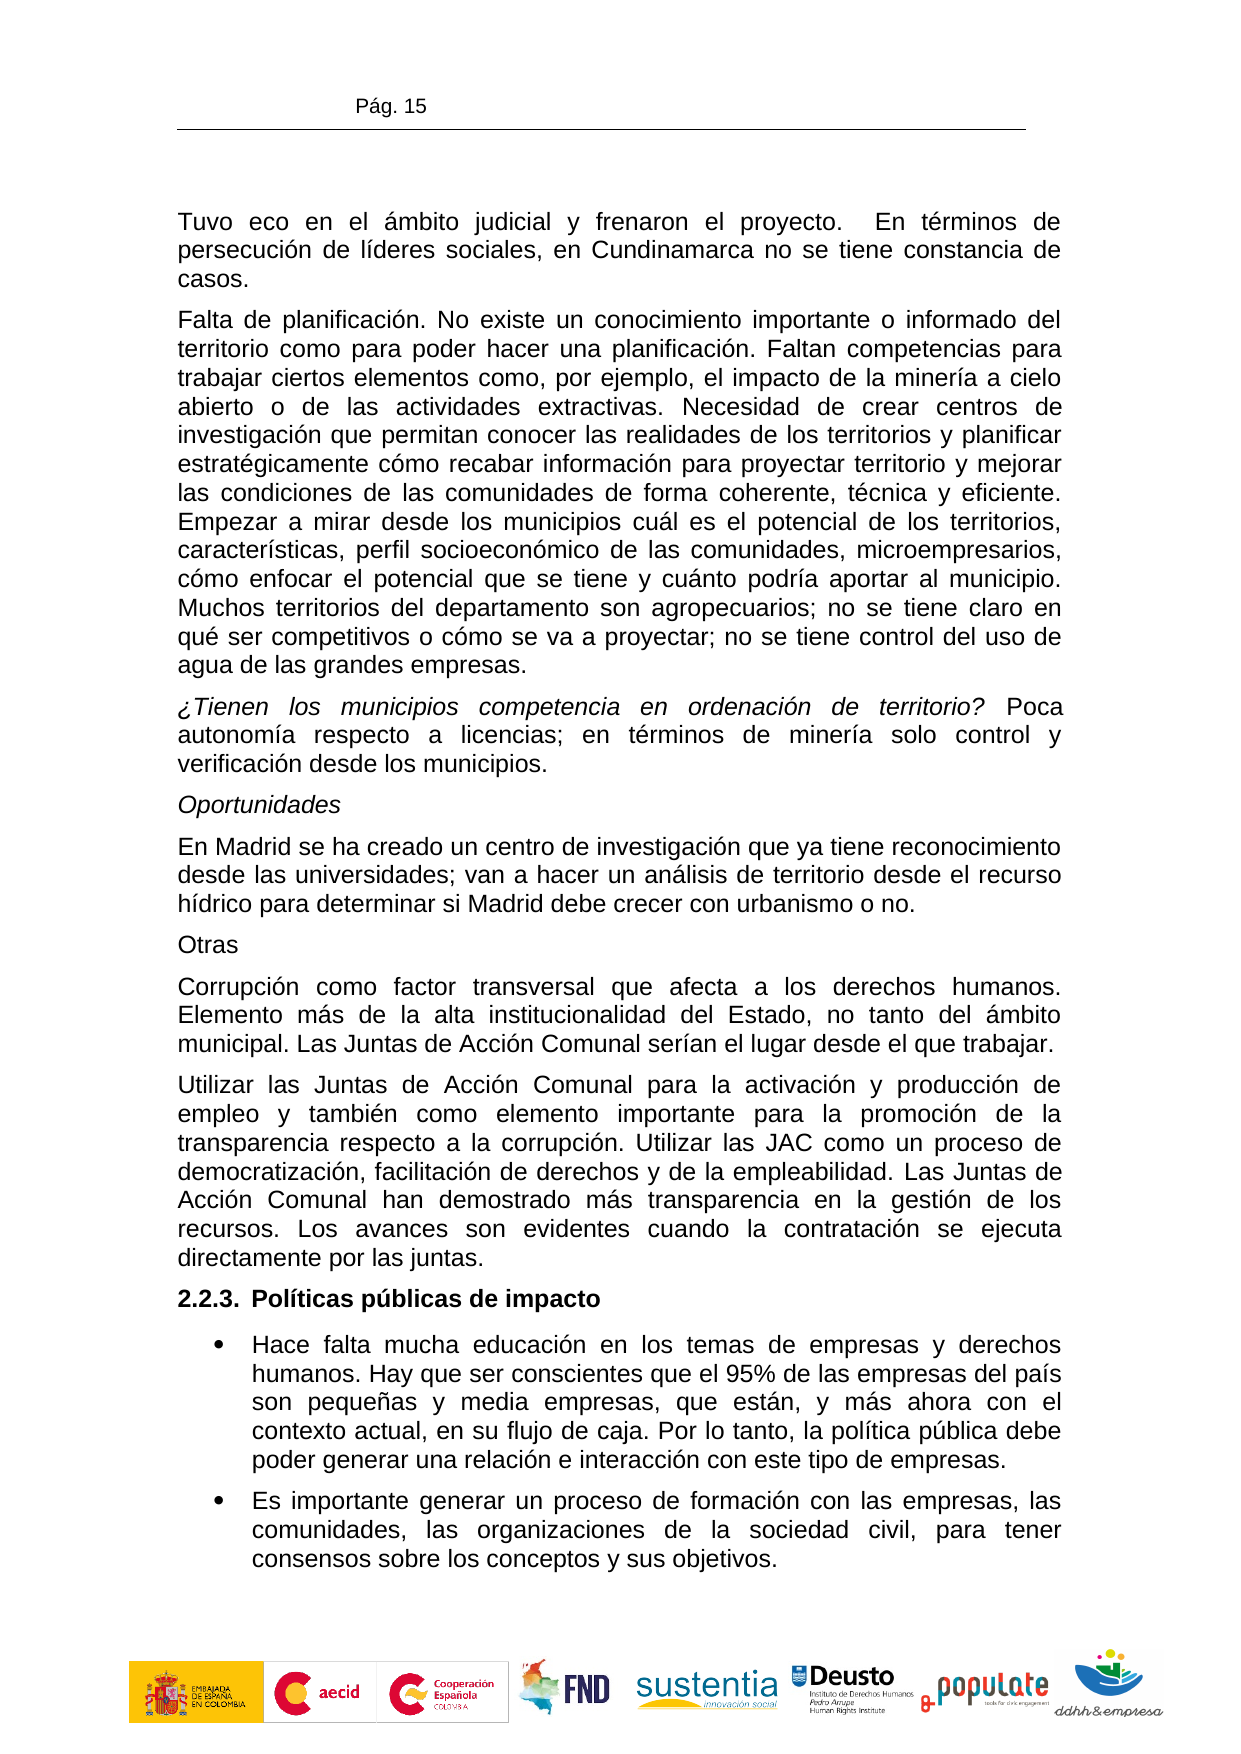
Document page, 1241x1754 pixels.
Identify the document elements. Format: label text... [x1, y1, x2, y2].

list Hace falta mucha educación en los temas de empresas y derechos humanos. Hay que ser conscientes que el 95% de las empresas del país son pequeñas y media empresas, que están, y más ahora con el contexto actual, en su flujo de caja. Por lo tanto, la política pública debe poder generar una relación e interacción con este tipo de empresas. [214, 1330, 1063, 1474]
picture [129, 1654, 1054, 1723]
text En Madrid se ha creado un centro de investigación que ya tiene reconocimiento desde las universidades; van a hacer un análisis de territorio desde el recurso hídrico para determinar si Madrid debe crecer con urbanismo o no. [177, 832, 1063, 918]
text Utilizar las Juntas de Acción Comunal para la activación y producción de empleo y también como elemento importante para la promoción de la transparencia respecto a la corrupción. Utilizar las JAC como un proceso de democratización, facilitación de derechos y de la empleabilidad. Las Juntas de Acción Comunal han demostrado más transparencia en la gestión de los recursos. Los avances son evidentes cuando la contratación se ejecuta directamente por las juntas. [177, 1071, 1063, 1272]
text Oportunidades [177, 791, 1063, 819]
text ¿Tienen los municipios competencia en ordenación de territorio? Poca autonomía respecto a licencias; en términos de minería solo control y verificación desde los municipios. [177, 692, 1063, 778]
list Es importante generar un proceso de formación con las empresas, las comunidades, las organizaciones de la sociedad civil, para tener consensos sobre los conceptos y sus objetivos. [214, 1486, 1063, 1572]
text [177, 207, 1063, 293]
text Falta de planificación. No existe un conocimiento importante o informado del territorio como para poder hacer una planificación. Faltan competencias para trabajar ciertos elementos como, por ejemplo, el impacto de la minería a cielo abierto o de las actividades extractivas. Necesidad de crear centros de investigación que permitan conocer las realidades de los territorios y planificar estratégicamente cómo recabar información para proyectar territorio y mejorar las condiciones de las comunidades de forma coherente, técnica y eficiente. Empezar a mirar desde los municipios cuál es el potencial de los territorios, características, perfil socioeconómico de las comunidades, microempresarios, cómo enfocar el potencial que se tiene y cuánto podría aportar al municipio. Muchos territorios del departamento son agropecuarios; no se tiene claro en qué ser competitivos o cómo se va a proyectar; no se tiene control del uso de agua de las grandes empresas. [177, 306, 1063, 679]
text Corrupción como factor transversal que afecta a los derechos humanos. Elemento más de la alta institucionalidad del Estado, no tanto del ámbito municipal. Las Juntas de Acción Comunal serían el lugar desde el que trabajar. [177, 972, 1063, 1058]
subtitle Políticas públicas de impacto [177, 1284, 1063, 1313]
text Otras [177, 931, 1063, 959]
